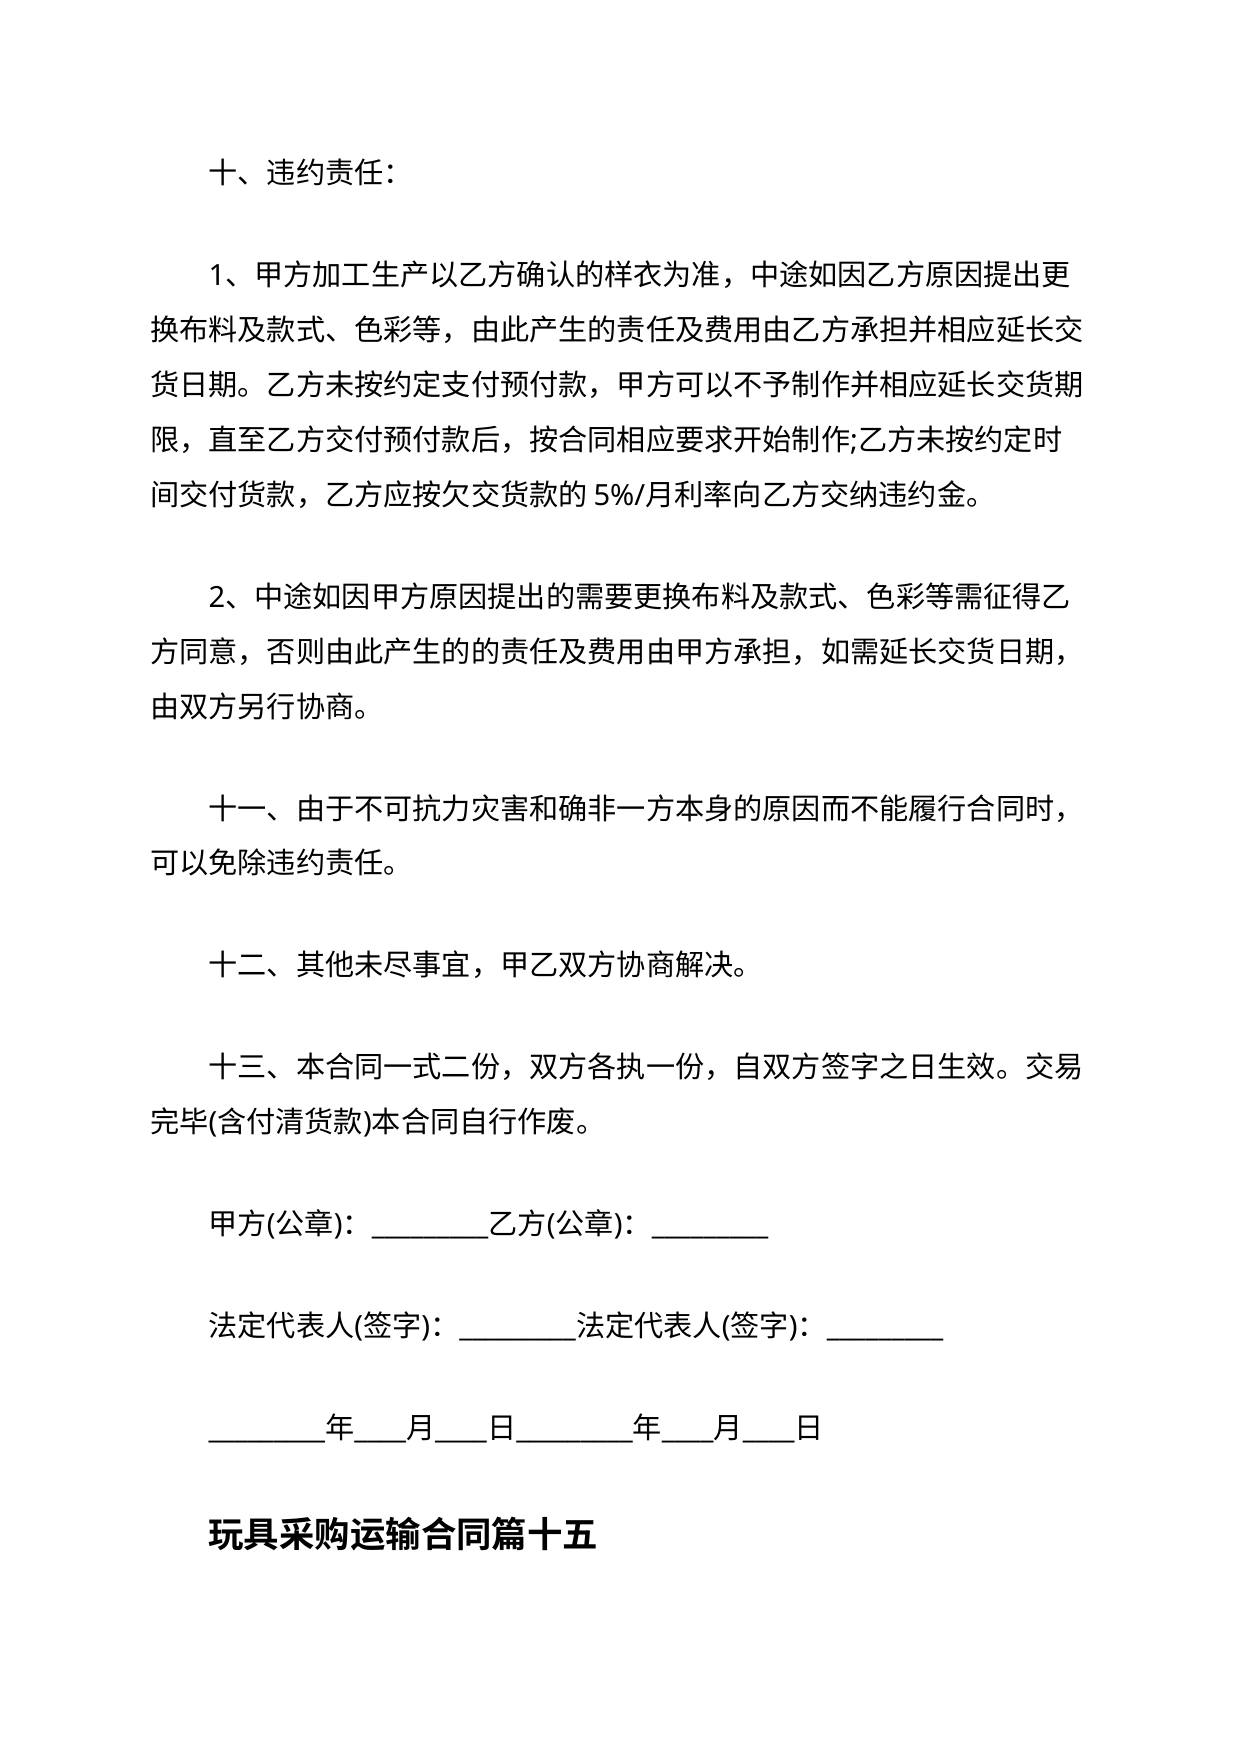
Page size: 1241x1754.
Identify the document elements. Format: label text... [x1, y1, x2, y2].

text 十、违约责任： [150, 150, 1090, 192]
text 1、甲方加工生产以乙方确认的样衣为准，中途如因乙方原因提出更换布料及款式、色彩等，由此产生的责任及费用由乙方承担并相应延长交货日期。乙方未按约定支付预付款，甲方可以不予制作并相应延长交货期限，直至乙方交付预付款后，按合同相应要求开始制作;乙方未按约定时间交付货款，乙方应按欠交货款的5%/月利率向乙方交纳违约金。 [150, 252, 1090, 514]
text 十三、本合同一式二份，双方各执一份，自双方签字之日生效。交易完毕(含付清货款)本合同自行作废。 [150, 1044, 1090, 1141]
text 玩具采购运输合同篇十五 [150, 1506, 1090, 1558]
text _________年____月____日_________年____月____日 [150, 1404, 1090, 1447]
text 2、中途如因甲方原因提出的需要更换布料及款式、色彩等需征得乙方同意，否则由此产生的的责任及费用由甲方承担，如需延长交货日期，由双方另行协商。 [150, 573, 1090, 726]
text 法定代表人(签字)：_________法定代表人(签字)：_________ [150, 1302, 1090, 1345]
text 十一、由于不可抗力灾害和确非一方本身的原因而不能履行合同时，可以免除违约责任。 [150, 785, 1090, 882]
text 十二、其他未尽事宜，甲乙双方协商解决。 [150, 942, 1090, 984]
text 甲方(公章)：_________乙方(公章)：_________ [150, 1201, 1090, 1243]
